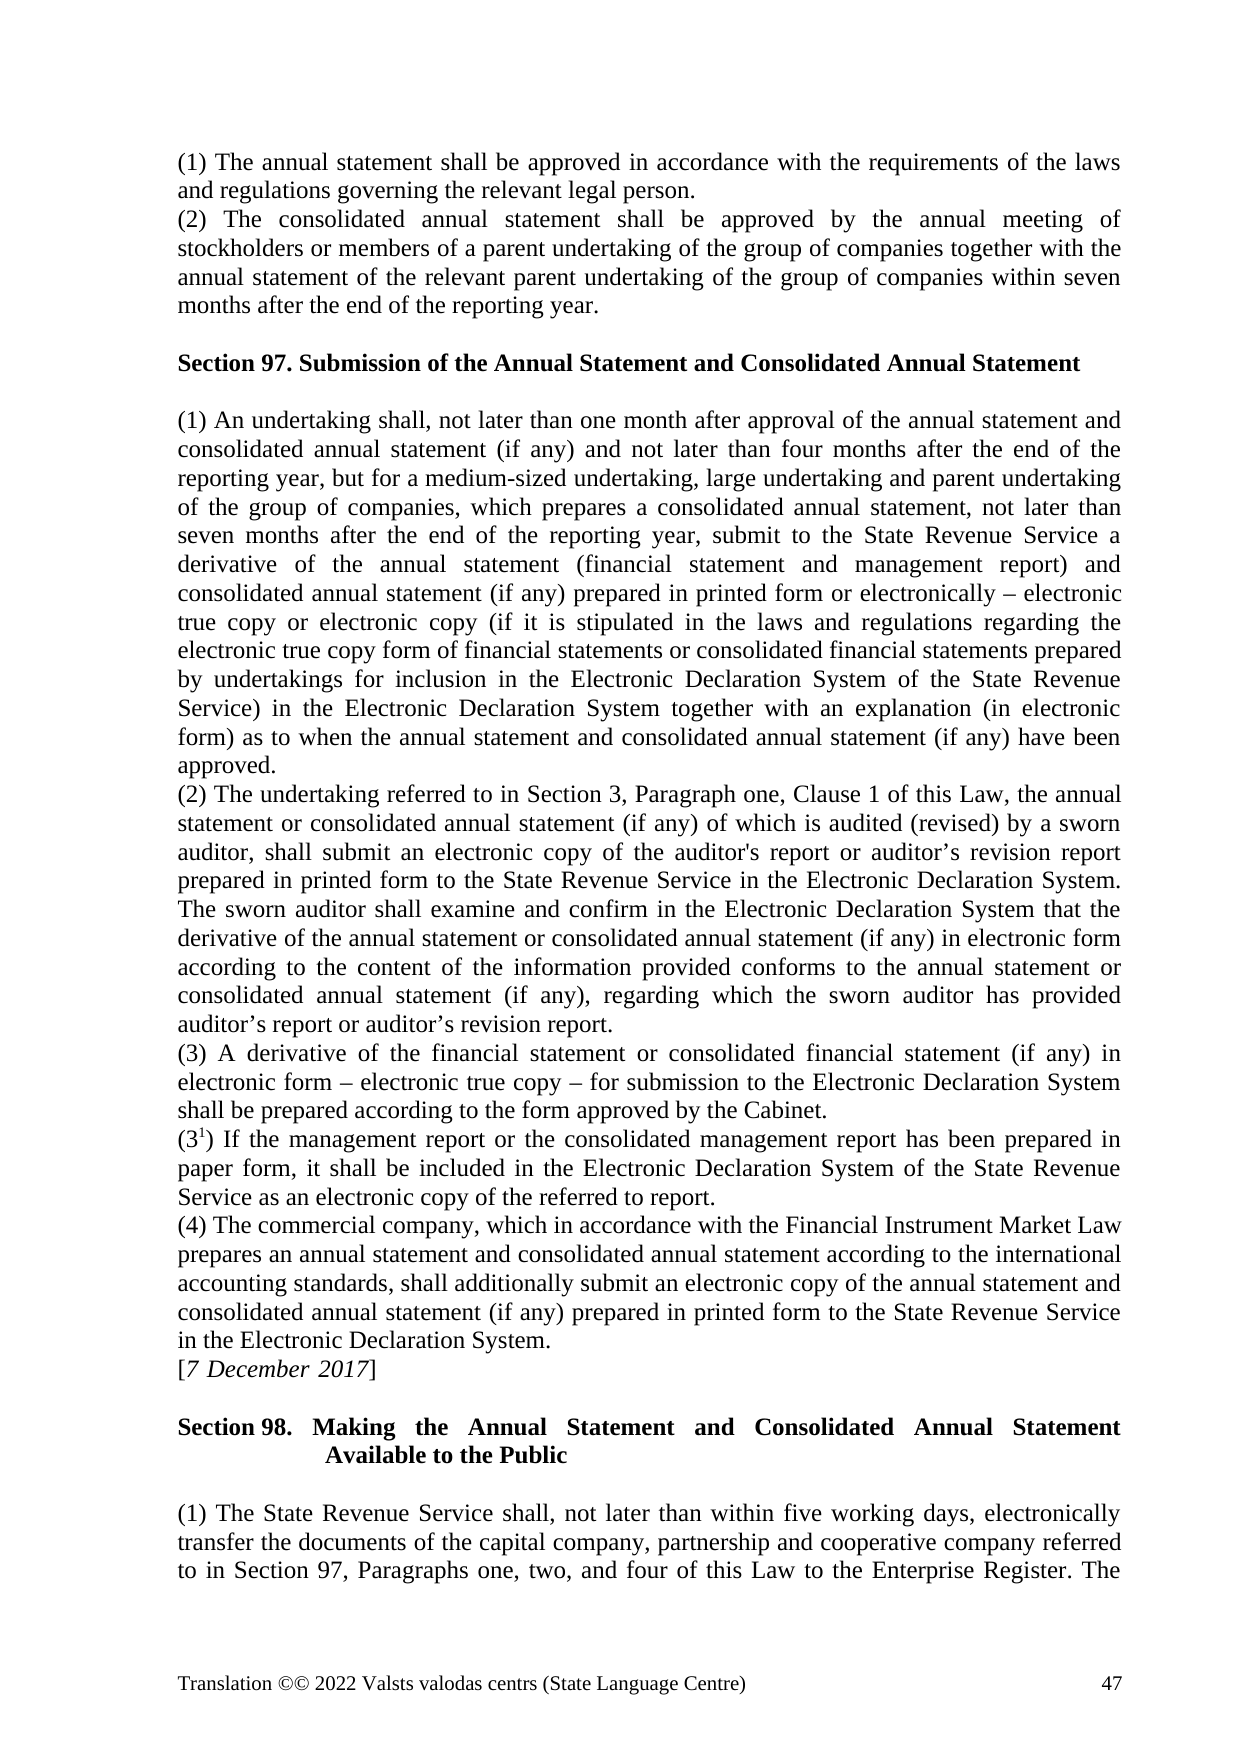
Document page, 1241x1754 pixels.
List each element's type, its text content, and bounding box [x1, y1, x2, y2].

text (31) If the management report or the consolidated management report has been prepared in paper form, it shall be included in the Electronic Declaration System of the State Revenue Service as an electronic copy of the referred to report. [177, 1124, 1122, 1211]
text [177, 1498, 1122, 1584]
text (2) The undertaking referred to in Section 3, Paragraph one, Clause 1 of this Law, the annual statement or consolidated annual statement (if any) of which is audited (revised) by a sworn auditor, shall submit an electronic copy of the auditor's report or auditor’s revision report prepared in printed form to the State Revenue Service in the Electronic Declaration System. The sworn auditor shall examine and confirm in the Electronic Declaration System that the derivative of the annual statement or consolidated annual statement (if any) in electronic form according to the content of the information provided conforms to the annual statement or consolidated annual statement (if any), regarding which the sworn auditor has provided auditor’s report or auditor’s revision report. [177, 779, 1122, 1038]
text (1) An undertaking shall, not later than one month after approval of the annual statement and consolidated annual statement (if any) and not later than four months after the end of the reporting year, but for a medium-sized undertaking, large undertaking and parent undertaking of the group of companies, which prepares a consolidated annual statement, not later than seven months after the end of the reporting year, submit to the State Revenue Service a derivative of the annual statement (financial statement and management report) and consolidated annual statement (if any) prepared in printed form or electronically – electronic true copy or electronic copy (if it is stipulated in the laws and regulations regarding the electronic true copy form of financial statements or consolidated financial statements prepared by undertakings for inclusion in the Electronic Declaration System of the State Revenue Service) in the Electronic Declaration System together with an explanation (in electronic form) as to when the annual statement and consolidated annual statement (if any) have been approved. [177, 406, 1122, 779]
text (2) The consolidated annual statement shall be approved by the annual meeting of stockholders or members of a parent undertaking of the group of companies together with the annual statement of the relevant parent undertaking of the group of companies within seven months after the end of the reporting year. [177, 204, 1122, 319]
text [7 December 2017] [177, 1354, 1122, 1383]
text Section 98. Making the Annual Statement and Consolidated Annual Statement Available to the Public [177, 1412, 1122, 1469]
text (1) The annual statement shall be approved in accordance with the requirements of the laws and regulations governing the relevant legal person. [177, 147, 1122, 204]
text Section 97. Submission of the Annual Statement and Consolidated Annual Statement [177, 348, 1122, 377]
text (4) The commercial company, which in accordance with the Financial Instrument Market Law prepares an annual statement and consolidated annual statement according to the international accounting standards, shall additionally submit an electronic copy of the annual statement and consolidated annual statement (if any) prepared in printed form to the State Revenue Service in the Electronic Declaration System. [177, 1211, 1122, 1354]
text (3) A derivative of the financial statement or consolidated financial statement (if any) in electronic form – electronic true copy – for submission to the Electronic Declaration System shall be prepared according to the form approved by the Cabinet. [177, 1038, 1122, 1124]
